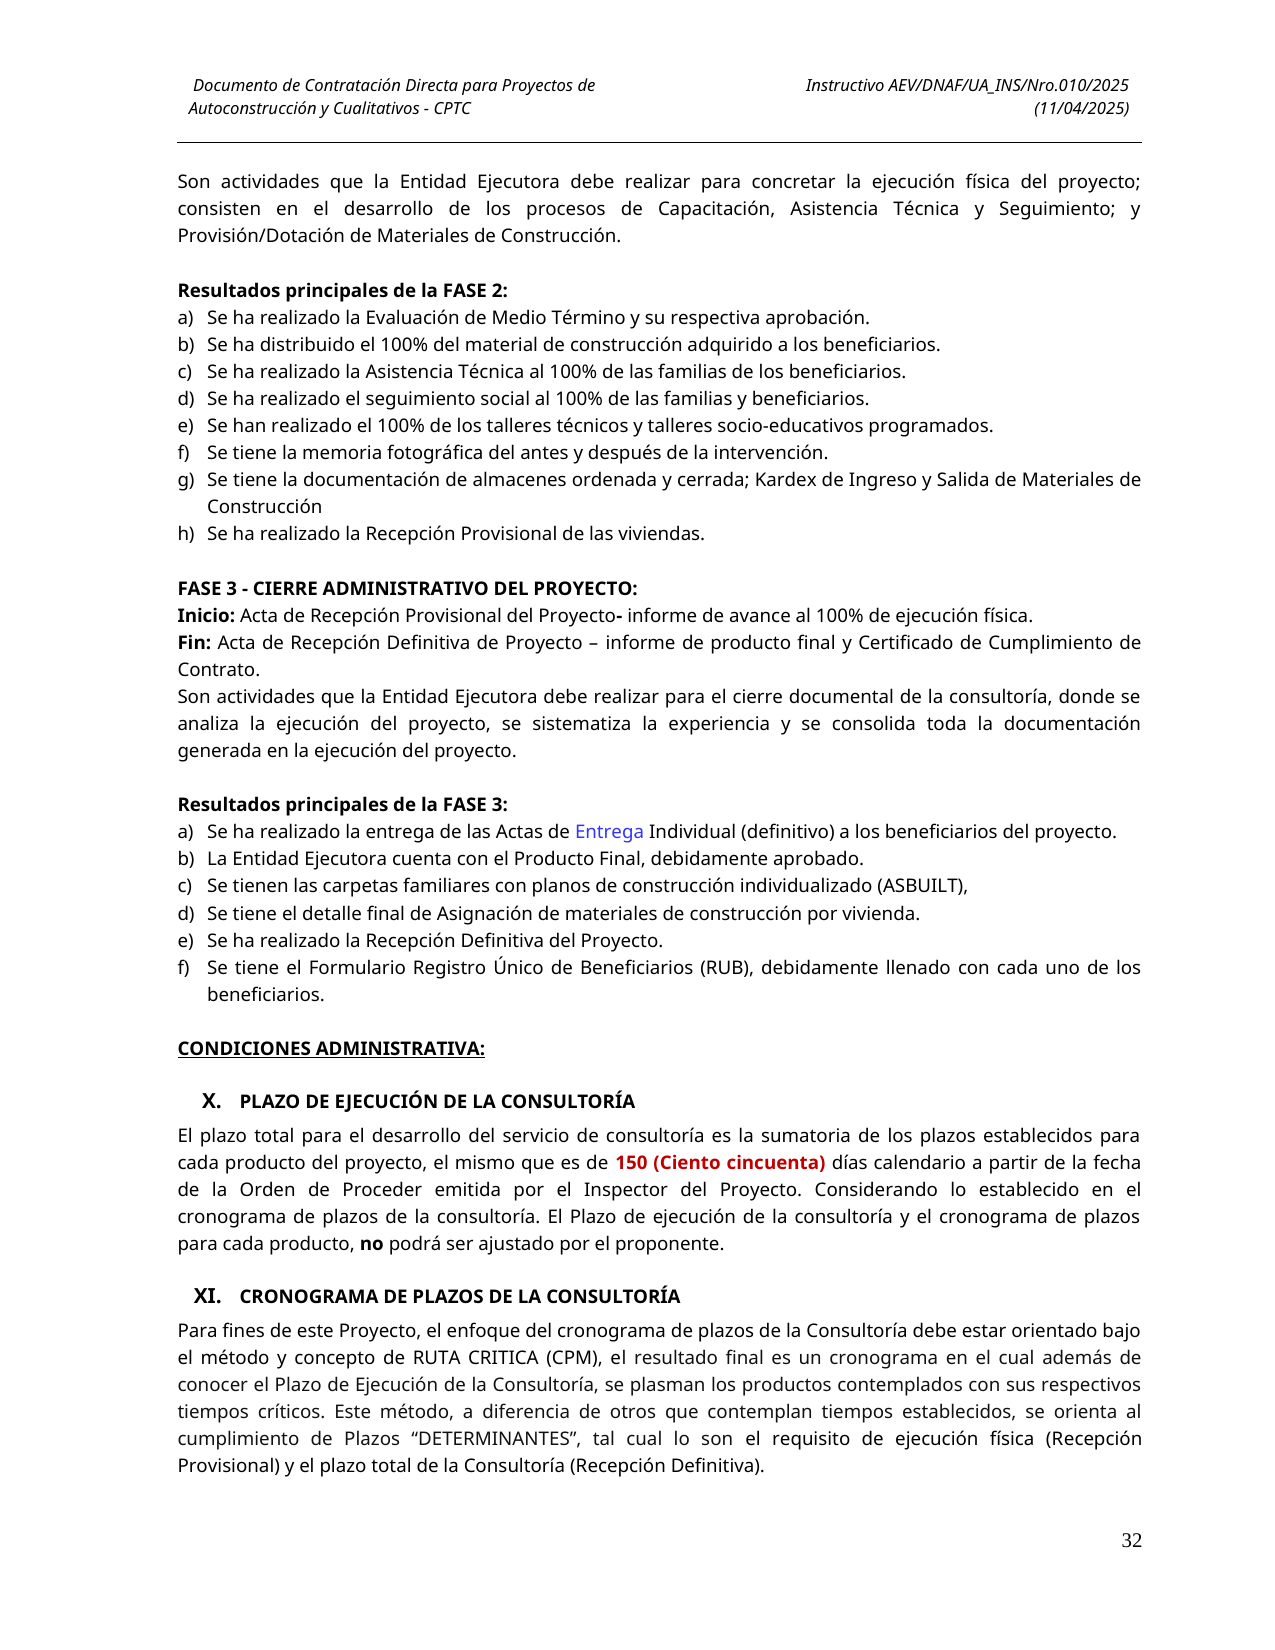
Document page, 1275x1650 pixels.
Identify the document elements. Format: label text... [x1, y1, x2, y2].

text Son actividades que la Entidad Ejecutora debe realizar para concretar la ejecución física del proyecto; consisten en el desarrollo de los procesos de Capacitación, Asistencia Técnica y Seguimiento; y Provisión/Dotación de Materiales de Construcción. [177, 167, 1142, 248]
list Se tiene el Formulario Registro Único de Beneficiarios (RUB), debidamente llenado con cada uno de los beneficiarios. [177, 952, 1142, 1007]
list Se han realizado el 100% de los talleres técnicos y talleres socio-educativos programados. [177, 411, 1142, 438]
list Se ha realizado la Evaluación de Medio Término y su respectiva aprobación. [177, 302, 1142, 329]
list Se ha realizado la Recepción Provisional de las viviendas. [177, 519, 1142, 546]
text Fin: Acta de Recepción Definitiva de Proyecto – informe de producto final y Certificado de Cumplimiento de Contrato. [177, 627, 1142, 682]
text Resultados principales de la FASE 2: [177, 275, 1142, 302]
list Se tienen las carpetas familiares con planos de construcción individualizado (ASBUILT), [177, 871, 1142, 898]
text FASE 3 - CIERRE ADMINISTRATIVO DEL PROYECTO: [177, 573, 1142, 600]
list Se tiene la memoria fotográfica del antes y después de la intervención. [177, 438, 1142, 465]
text El plazo total para el desarrollo del servicio de consultoría es la sumatoria de los plazos establecidos para cada producto del proyecto, el mismo que es de 150 (Ciento cincuenta) días calendario a partir de la fecha de la Orden de Proceder emitida por el Inspector del Proyecto. Considerando lo establecido en el cronograma de plazos de la consultoría. El Plazo de ejecución de la consultoría y el cronograma de plazos para cada producto, no podrá ser ajustado por el proponente. [177, 1121, 1142, 1256]
list Se ha realizado la Asistencia Técnica al 100% de las familias de los beneficiarios. [177, 357, 1142, 384]
list Se tiene la documentación de almacenes ordenada y cerrada; Kardex de Ingreso y Salida de Materiales de Construcción [177, 465, 1142, 519]
text Son actividades que la Entidad Ejecutora debe realizar para el cierre documental de la consultoría, donde se analiza la ejecución del proyecto, se sistematiza la experiencia y se consolida toda la documentación generada en la ejecución del proyecto. [177, 682, 1142, 763]
list Se ha realizado la entrega de las Actas de Entrega Individual (definitivo) a los beneficiarios del proyecto. [177, 817, 1142, 844]
list La Entidad Ejecutora cuenta con el Producto Final, debidamente aprobado. [177, 844, 1142, 871]
list PLAZO DE EJECUCIÓN DE LA CONSULTORÍA [222, 1086, 1142, 1114]
list Se ha realizado la Recepción Definitiva del Proyecto. [177, 925, 1142, 952]
list Se ha realizado el seguimiento social al 100% de las familias y beneficiarios. [177, 384, 1142, 411]
text CONDICIONES ADMINISTRATIVA: [177, 1034, 1142, 1061]
text Para fines de este Proyecto, el enfoque del cronograma de plazos de la Consultoría debe estar orientado bajo el método y concepto de RUTA CRITICA (CPM), el resultado final es un cronograma en el cual además de conocer el Plazo de Ejecución de la Consultoría, se plasman los productos contemplados con sus respectivos tiempos críticos. Este método, a diferencia de otros que contemplan tiempos establecidos, se orienta al cumplimiento de Plazos “DETERMINANTES”, tal cual lo son el requisito de ejecución física (Recepción Provisional) y el plazo total de la Consultoría (Recepción Definitiva). [177, 1424, 1142, 1478]
list Se tiene el detalle final de Asignación de materiales de construcción por vivienda. [177, 898, 1142, 925]
list Se ha distribuido el 100% del material de construcción adquirido a los beneficiarios. [177, 329, 1142, 357]
text Para fines de este Proyecto, el enfoque del cronograma de plazos de la Consultoría debe estar orientado bajo el método y concepto de RUTA CRITICA (CPM), el resultado final es un cronograma en el cual además de conocer el Plazo de Ejecución de la Consultoría, se plasman los productos contemplados con sus respectivos tiempos críticos. Este método, a diferencia de otros que contemplan tiempos establecidos, se orienta al cumplimiento de Plazos “DETERMINANTES”, tal cual lo son el requisito de ejecución física (Recepción Provisional) y el plazo total de la Consultoría (Recepción Definitiva). [177, 1316, 1142, 1371]
text Inicio: Acta de Recepción Provisional del Proyecto- informe de avance al 100% de ejecución física. [177, 600, 1142, 627]
list CRONOGRAMA DE PLAZOS DE LA CONSULTORÍA [222, 1281, 1142, 1309]
text Resultados principales de la FASE 3: [177, 790, 1142, 817]
